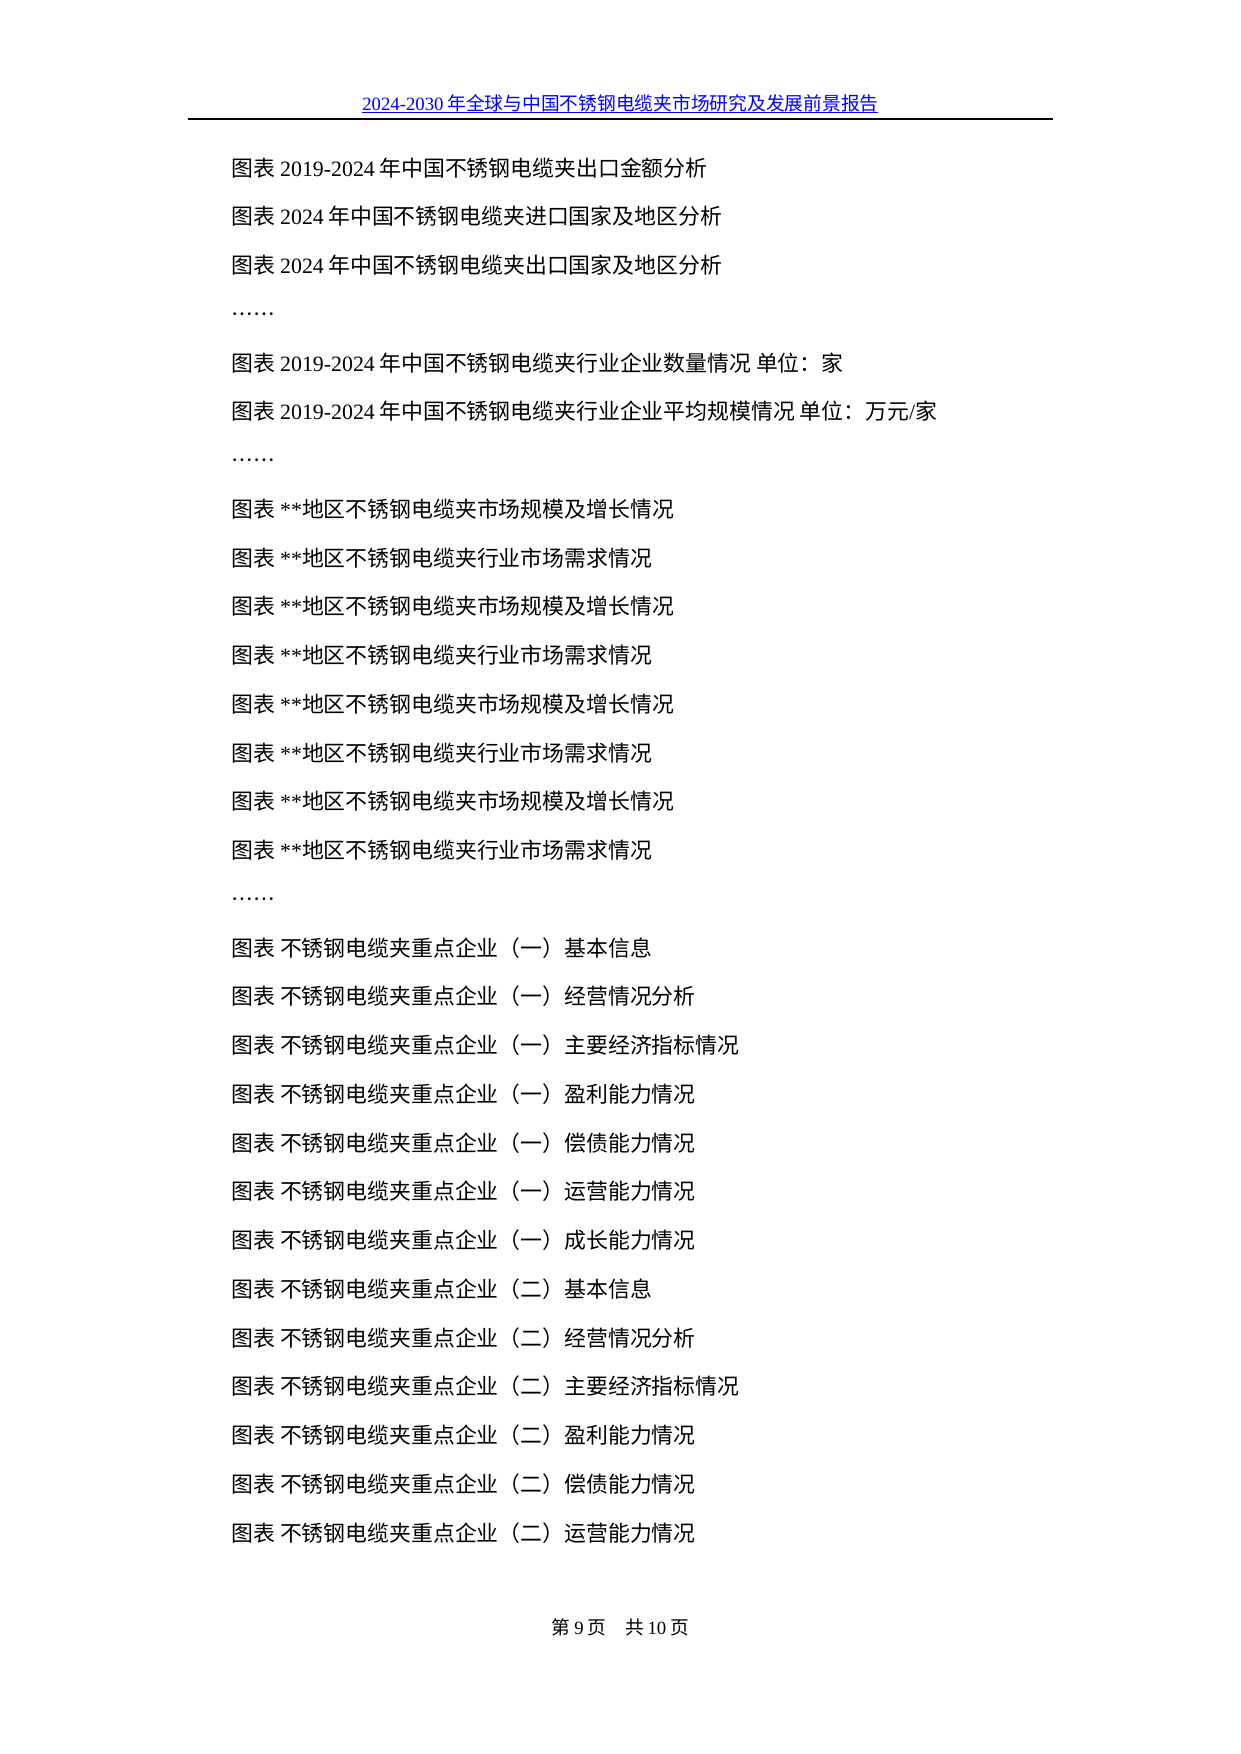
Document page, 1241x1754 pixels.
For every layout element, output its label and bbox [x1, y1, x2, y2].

text [187, 150, 1053, 1548]
